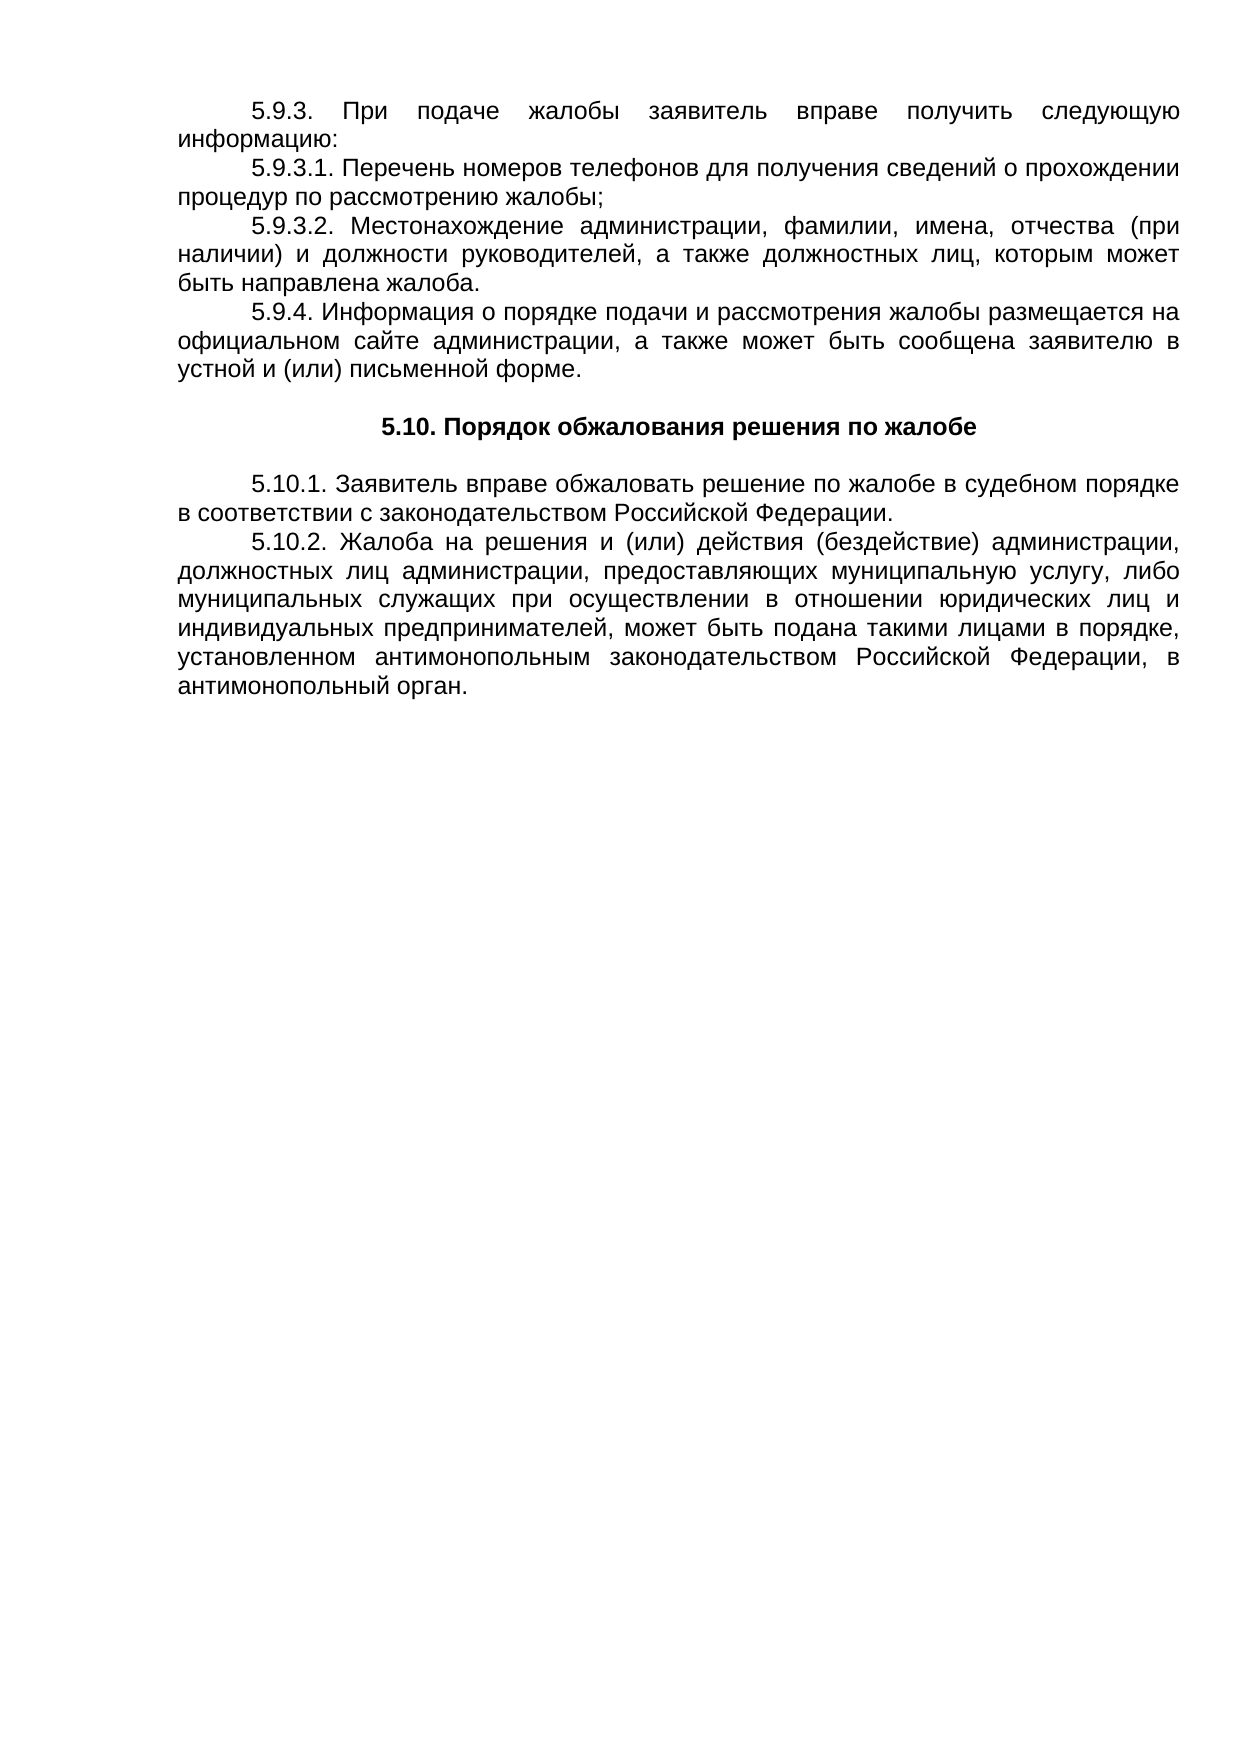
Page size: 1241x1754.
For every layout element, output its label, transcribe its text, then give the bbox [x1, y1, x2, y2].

text 5.9.4. Информация о порядке подачи и рассмотрения жалобы размещается на официальном сайте администрации, а также может быть сообщена заявителю в устной и (или) письменной форме. [177, 297, 1181, 383]
text 5.9.3.2. Местонахождение администрации, фамилии, имена, отчества (при наличии) и должности руководителей, а также должностных лиц, которым может быть направлена жалоба. [177, 211, 1181, 297]
text 5.9.3.1. Перечень номеров телефонов для получения сведений о прохождении процедур по рассмотрению жалобы; [177, 153, 1181, 211]
text 5.10.2. Жалоба на решения и (или) действия (бездействие) администрации, должностных лиц администрации, предоставляющих муниципальную услугу, либо муниципальных служащих при осуществлении в отношении юридических лиц и индивидуальных предпринимателей, может быть подана такими лицами в порядке, установленном антимонопольным законодательством Российской Федерации, в антимонопольный орган. [177, 527, 1181, 699]
text 5.9.3. При подаче жалобы заявитель вправе получить следующую информацию: [177, 96, 1181, 153]
text 5.10.1. Заявитель вправе обжаловать решение по жалобе в судебном порядке в соответствии с законодательством Российской Федерации. [177, 469, 1181, 527]
text 5.10. Порядок обжалования решения по жалобе [177, 412, 1181, 441]
